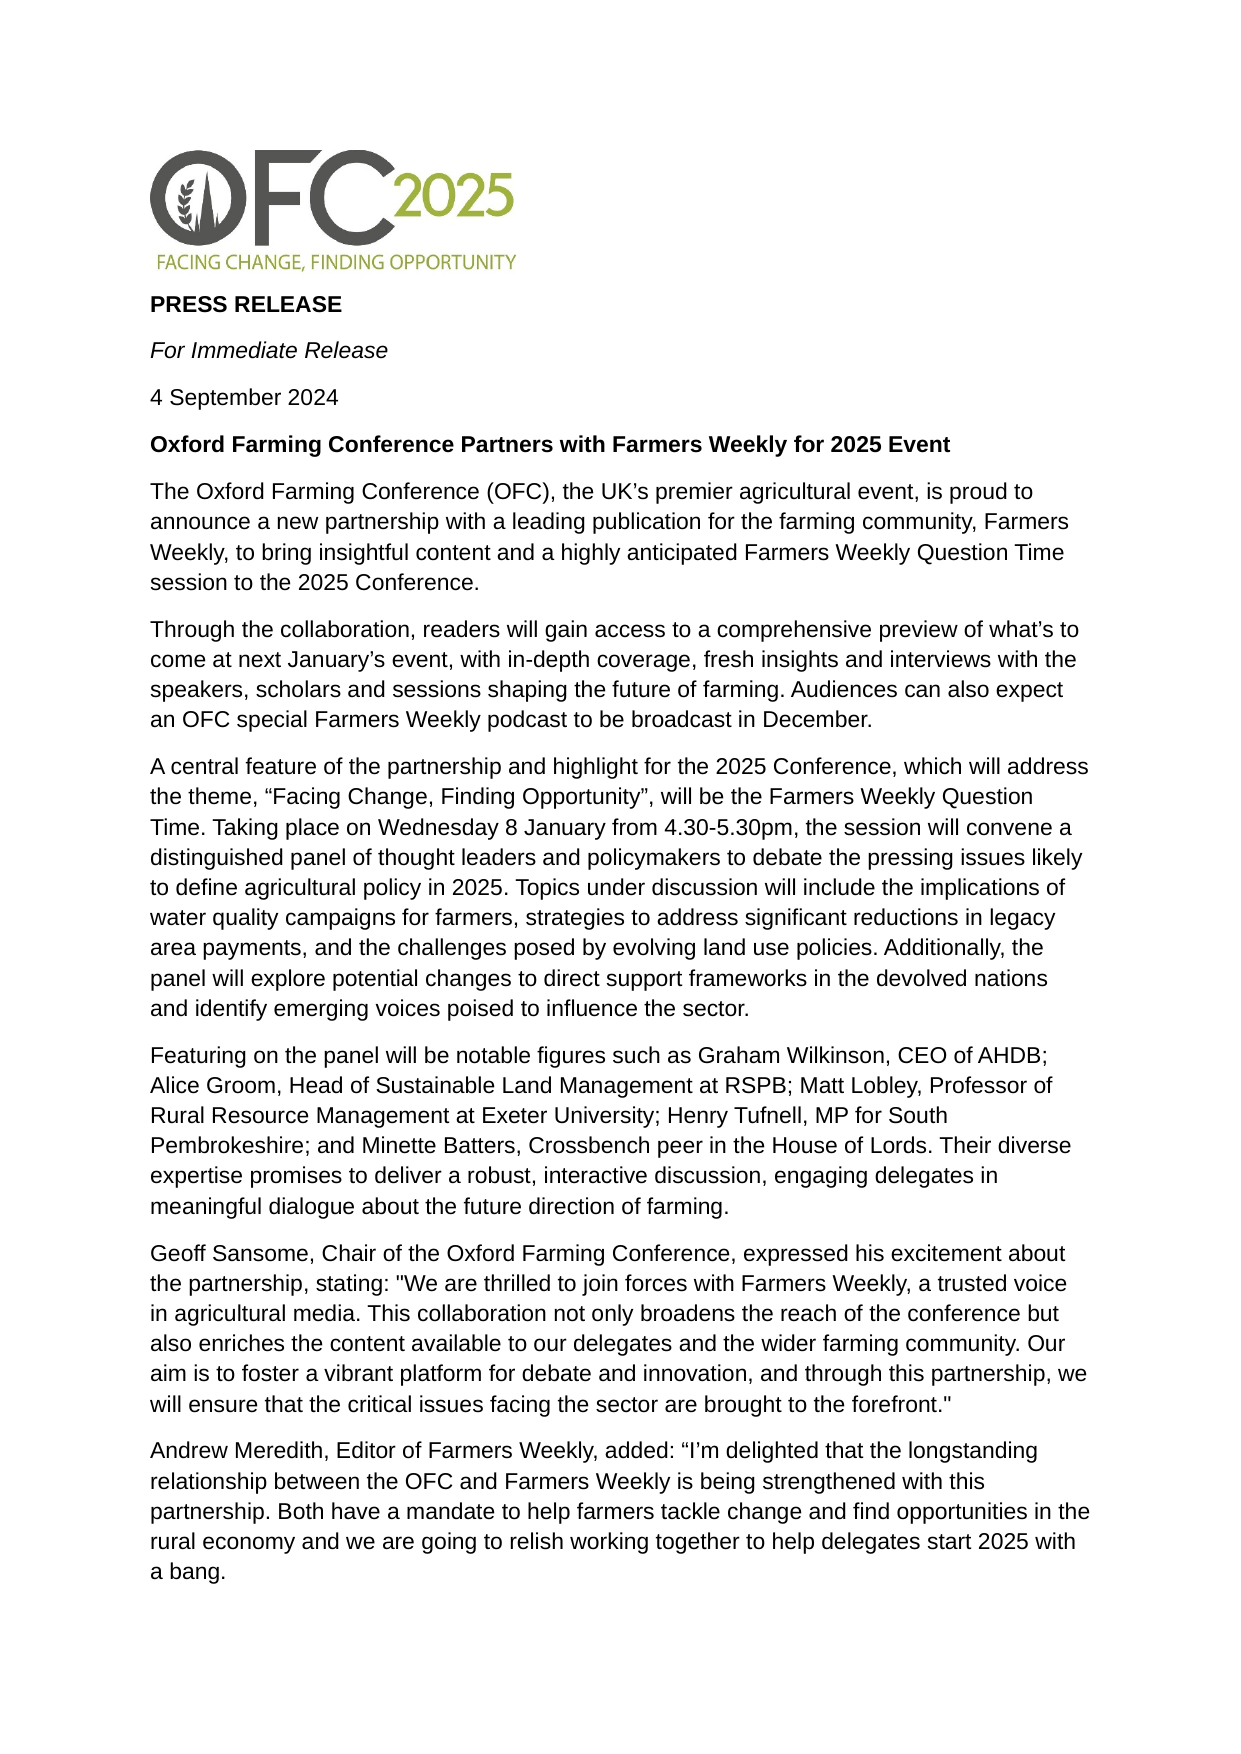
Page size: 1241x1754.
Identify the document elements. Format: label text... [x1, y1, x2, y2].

text Andrew Meredith, Editor of Farmers Weekly, added: “I’m delighted that the longstanding relationship between the OFC and Farmers Weekly is being strengthened with this partnership. Both have a mandate to help farmers tackle change and find opportunities in the rural economy and we are going to relish working together to help delegates start 2025 with a bang. [150, 1437, 1090, 1585]
text Through the collaboration, readers will gain access to a comprehensive preview of what’s to come at next January’s event, with in-depth coverage, fresh insights and interviews with the speakers, scholars and sessions shaping the future of farming. Audiences can also expect an OFC special Farmers Weekly podcast to be broadcast in December. [150, 616, 1090, 733]
text Oxford Farming Conference Partners with Farmers Weekly for 2025 Event [150, 431, 1090, 458]
text The Oxford Farming Conference (OFC), the UK’s premier agricultural event, is proud to announce a new partnership with a leading publication for the farming community, Farmers Weekly, to bring insightful content and a highly anticipated Farmers Weekly Question Time session to the 2025 Conference. [150, 478, 1090, 595]
text Geoff Sansome, Chair of the Oxford Farming Conference, expressed his excitement about the partnership, stating: "We are thrilled to join forces with Farmers Weekly, a trusted voice in agricultural media. This collaboration not only broadens the reach of the conference but also enriches the content available to our delegates and the wider farming community. Our aim is to foster a vibrant platform for debate and innovation, and through this partnership, we will ensure that the critical issues facing the sector are brought to the forefront." [150, 1239, 1090, 1417]
text 4 September 2024 [150, 384, 1090, 411]
text Featuring on the panel will be notable figures such as Graham Wilkinson, CEO of AHDB; Alice Groom, Head of Sustainable Land Management at RSPB; Matt Lobley, Professor of Rural Resource Management at Exeter University; Henry Tufnell, MP for South Pembrokeshire; and Minette Batters, Crossbench peer in the House of Lords. Their diverse expertise promises to deliver a robust, interactive discussion, engaging delegates in meaningful dialogue about the future direction of farming. [150, 1042, 1090, 1219]
text A central feature of the partnership and highlight for the 2025 Conference, which will address the theme, “Facing Change, Finding Opportunity”, will be the Farmers Weekly Question Time. Taking place on Wednesday 8 January from 4.30-5.30pm, the session will convene a distinguished panel of thought leaders and policymakers to debate the pressing issues likely to define agricultural policy in 2025. Topics under discussion will include the implications of water quality campaigns for farmers, strategies to address significant reductions in legacy area payments, and the challenges posed by evolving land use policies. Additionally, the panel will explore potential changes to direct support frameworks in the devolved nations and identify emerging voices poised to influence the sector. [150, 753, 1090, 1021]
text PRESS RELEASE [150, 291, 1090, 317]
text For Immediate Release [150, 337, 1090, 364]
picture [150, 150, 548, 278]
